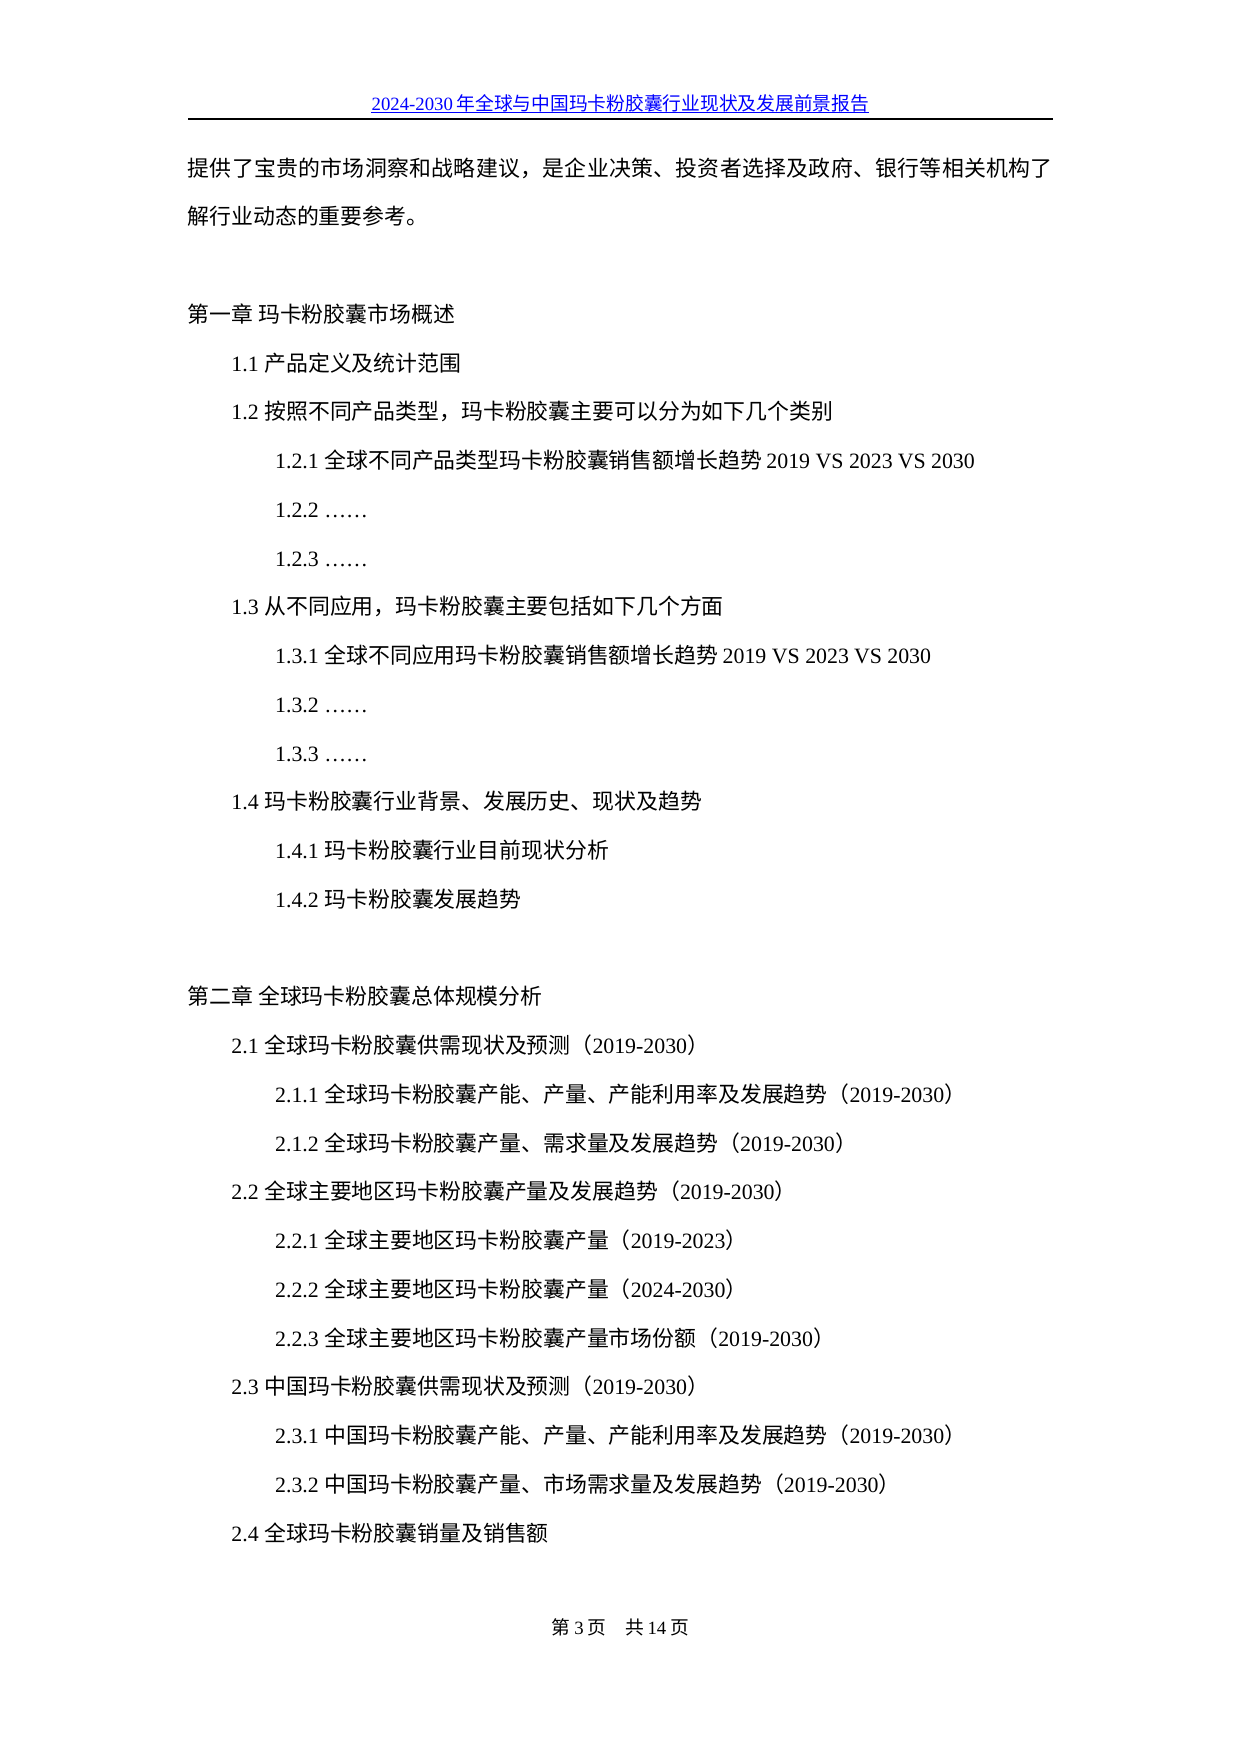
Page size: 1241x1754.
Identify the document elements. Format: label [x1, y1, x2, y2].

text [187, 150, 1053, 1548]
